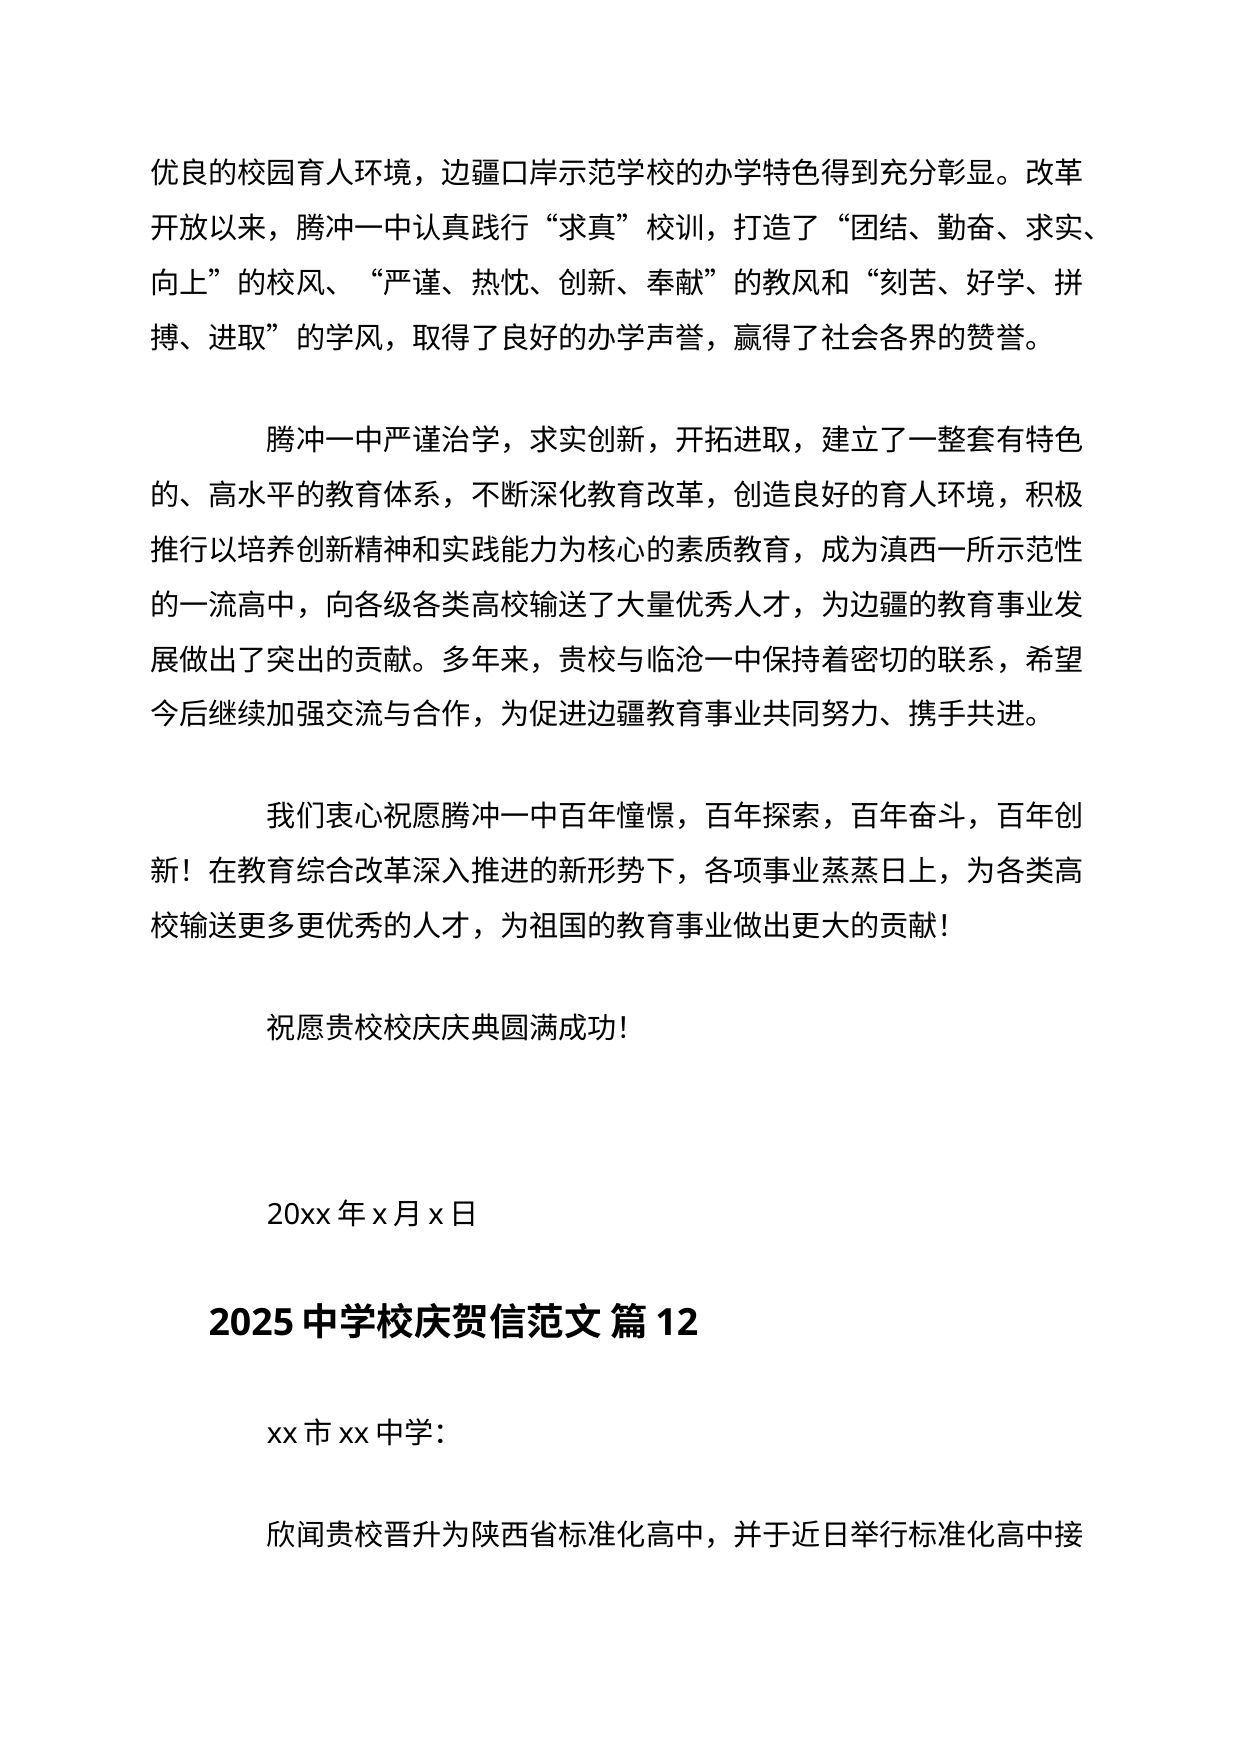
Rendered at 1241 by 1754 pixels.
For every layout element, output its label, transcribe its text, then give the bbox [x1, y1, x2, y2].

text 我们衷心祝愿腾冲一中百年憧憬，百年探索，百年奋斗，百年创新！在教育综合改革深入推进的新形势下，各项事业蒸蒸日上，为各类高校输送更多更优秀的人才，为祖国的教育事业做出更大的贡献！ [150, 793, 1090, 945]
text 20xx年x月x日 [150, 1190, 1090, 1233]
text 腾冲一中严谨治学，求实创新，开拓进取，建立了一整套有特色的、高水平的教育体系，不断深化教育改革，创造良好的育人环境，积极推行以培养创新精神和实践能力为核心的素质教育，成为滇西一所示范性的一流高中，向各级各类高校输送了大量优秀人才，为边疆的教育事业发展做出了突出的贡献。多年来，贵校与临沧一中保持着密切的联系，希望今后继续加强交流与合作，为促进边疆教育事业共同努力、携手共进。 [150, 416, 1090, 733]
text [150, 150, 1090, 357]
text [150, 1512, 1090, 1554]
text 祝愿贵校校庆庆典圆满成功！ [150, 1004, 1090, 1047]
text 2025中学校庆贺信范文 篇12 [150, 1292, 1090, 1347]
text xx市xx中学： [150, 1410, 1090, 1452]
